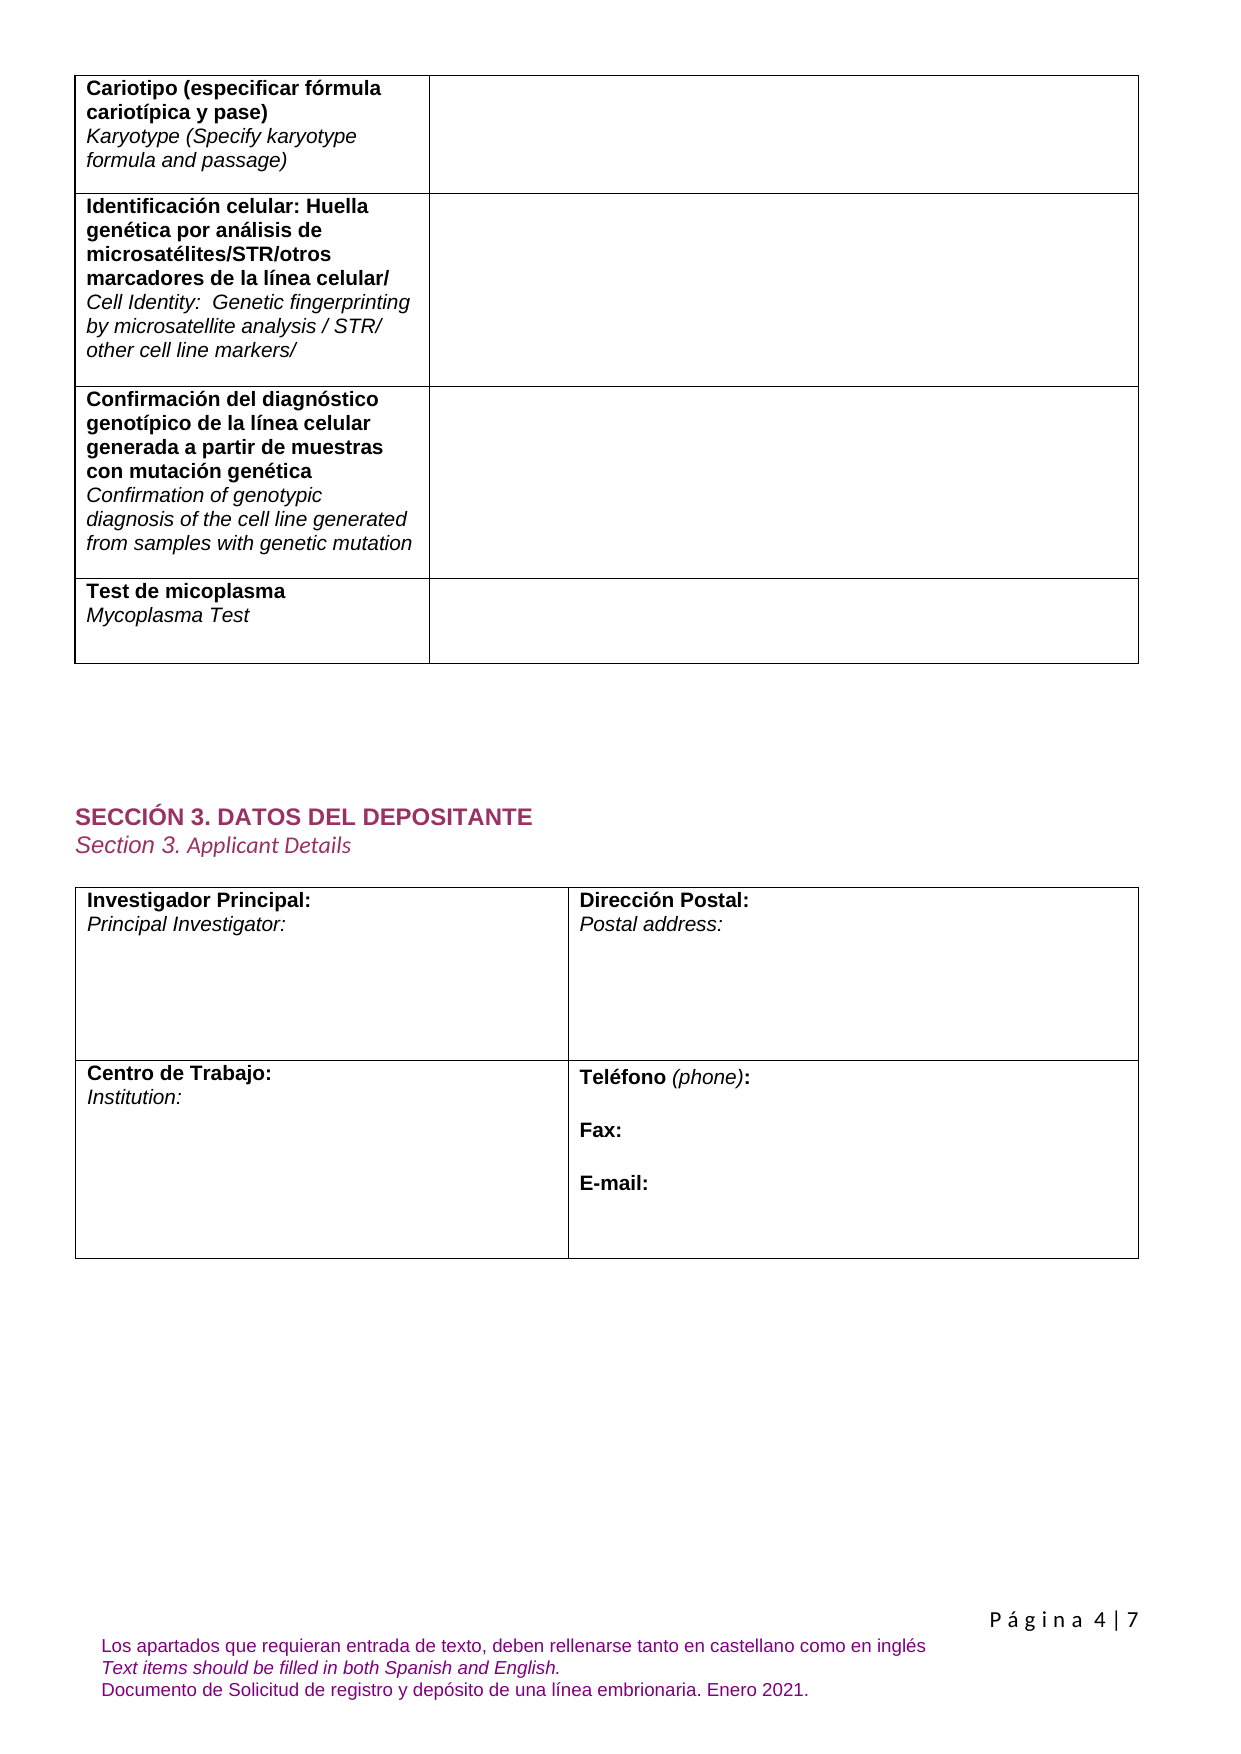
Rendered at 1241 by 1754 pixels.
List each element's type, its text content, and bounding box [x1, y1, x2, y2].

table_cell Confirmación del diagnóstico genotípico de la línea celular generada a partir de muestras con mutación genética Confirmation of genotypic diagnosis of the cell line generated from samples with genetic mutation [76, 387, 429, 578]
table_cell [430, 194, 1138, 386]
text Section 3. Applicant Details [75, 830, 1165, 859]
table_header Investigador Principal: Principal Investigator: [76, 888, 568, 1060]
table_cell Identificación celular: Huella genética por análisis de microsatélites/STR/otros marcadores de la línea celular/ Cell Identity: Genetic fingerprinting by microsatellite analysis / STR/ other cell line markers/ [76, 194, 429, 386]
table_cell Centro de Trabajo: Institution: [76, 1061, 568, 1258]
table_cell Test de micoplasma Mycoplasma Test [76, 579, 429, 663]
table_cell [430, 579, 1138, 663]
table_cell Teléfono (phone): Fax: E-mail: [569, 1061, 1138, 1258]
table_cell [430, 387, 1138, 578]
table_cell Cariotipo (especificar fórmula cariotípica y pase) Karyotype (Specify karyotype formula and passage) [76, 76, 429, 193]
table_cell [430, 76, 1138, 193]
text SECCIÓN 3. DATOS DEL DEPOSITANTE [75, 802, 1165, 830]
table_header Dirección Postal: Postal address: [569, 888, 1138, 1060]
